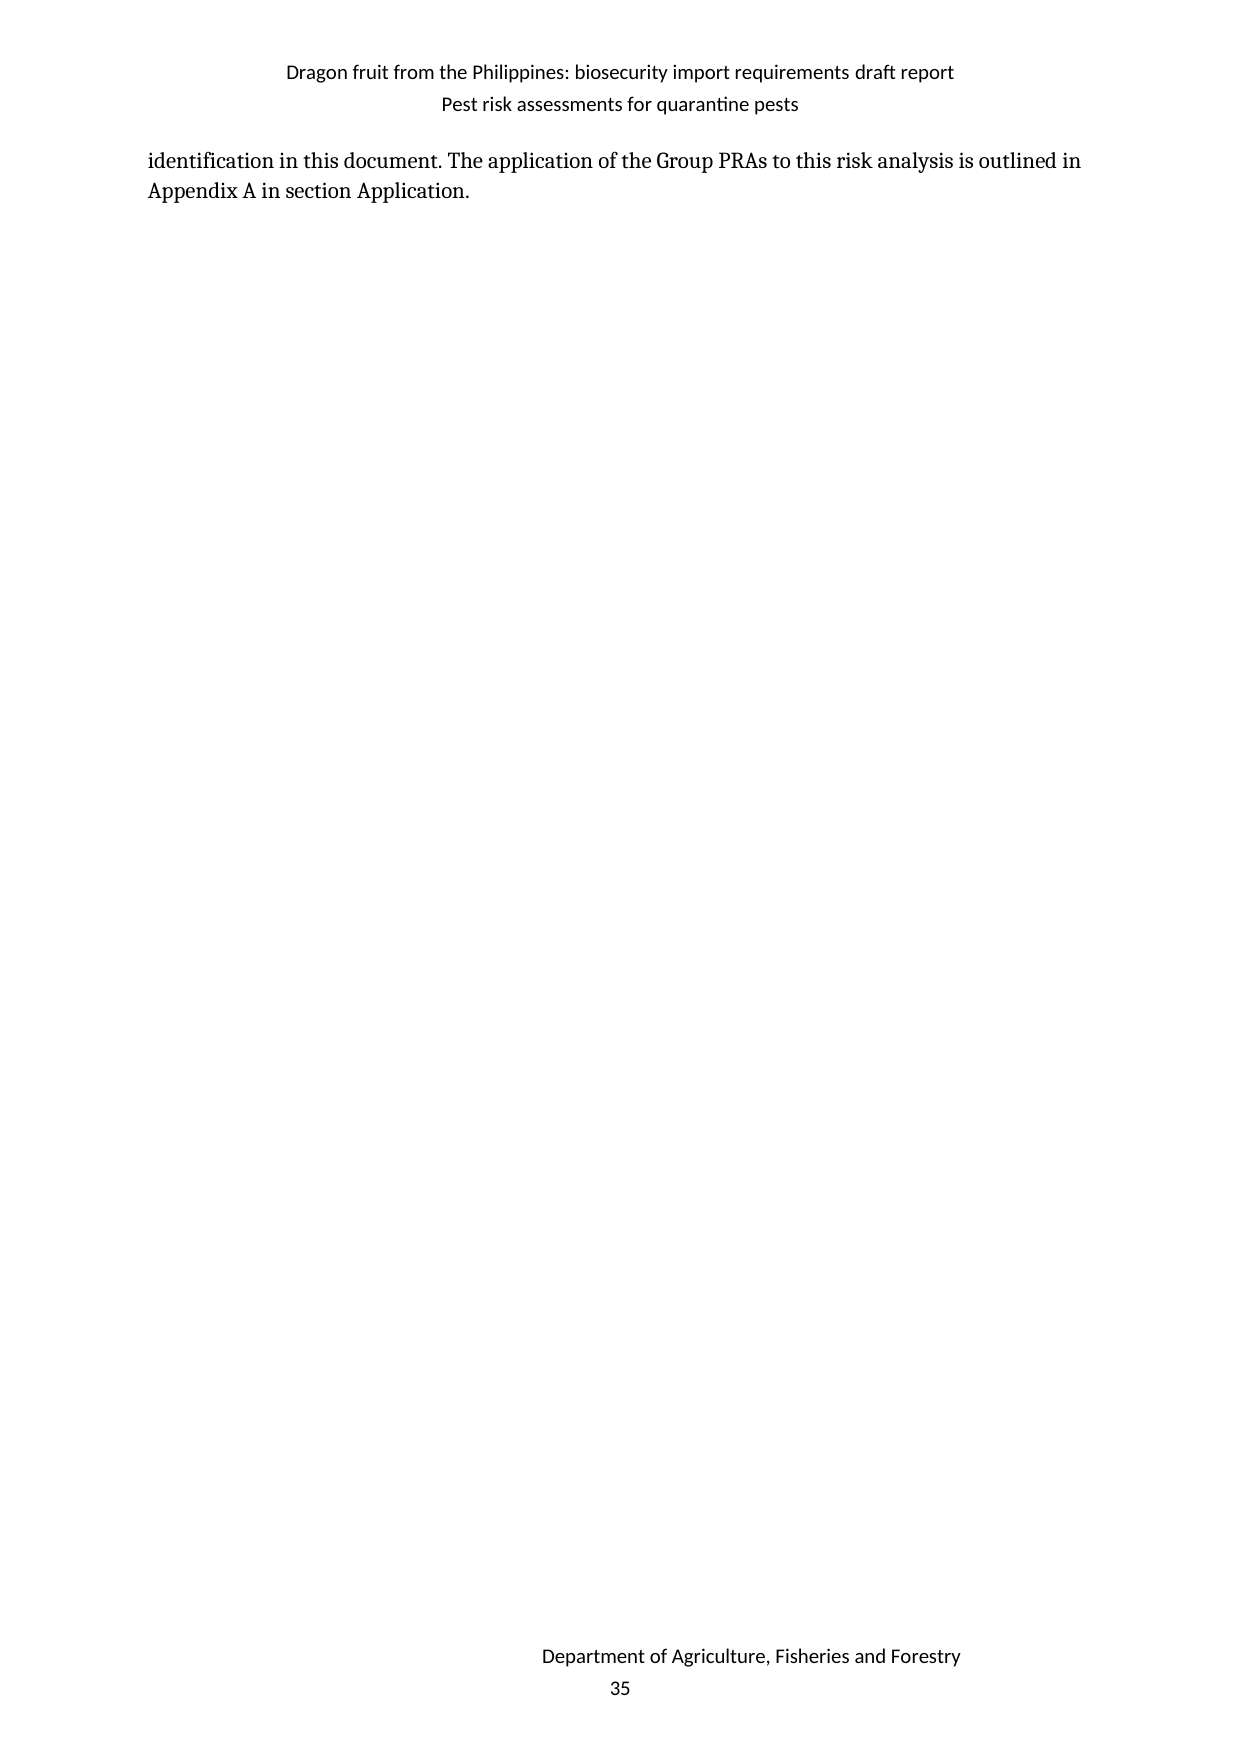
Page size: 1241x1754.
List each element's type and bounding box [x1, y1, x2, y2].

text [148, 148, 1092, 204]
